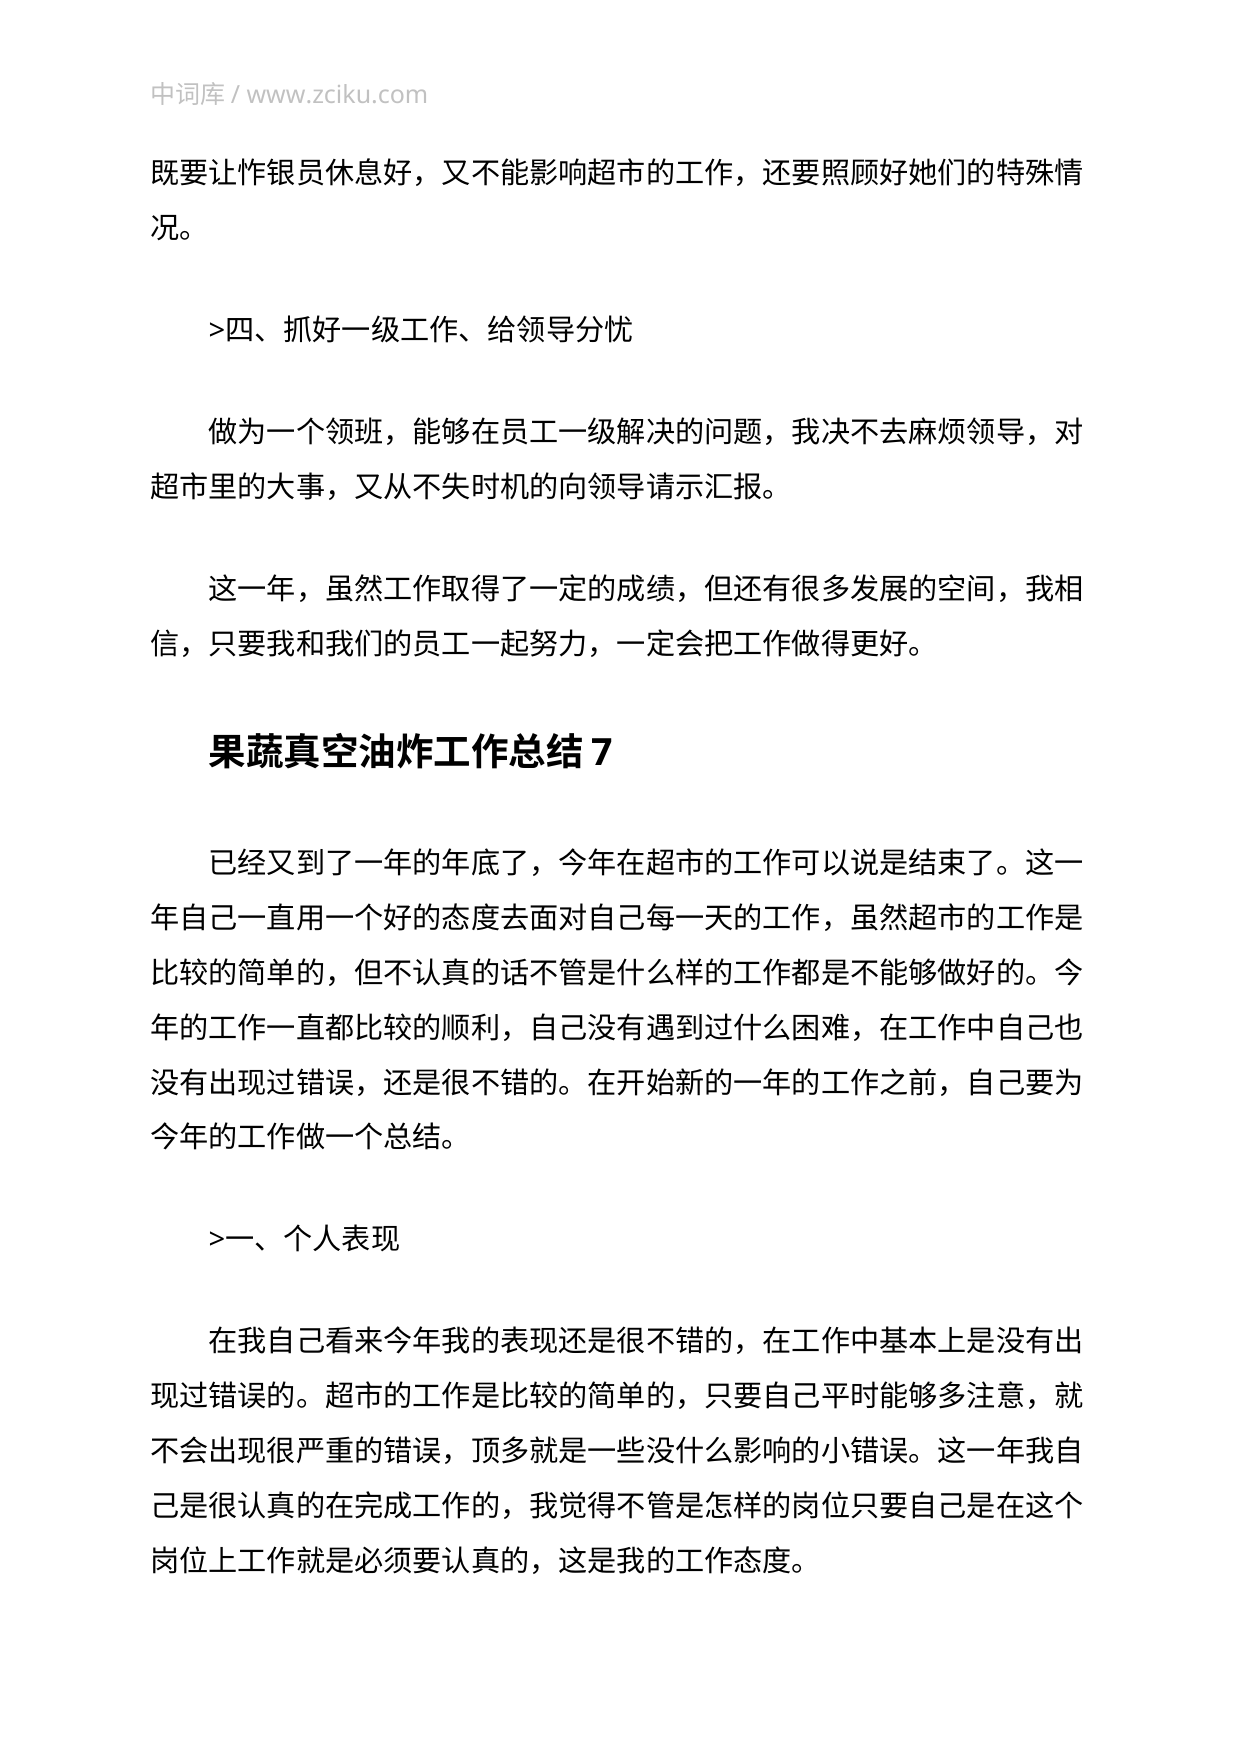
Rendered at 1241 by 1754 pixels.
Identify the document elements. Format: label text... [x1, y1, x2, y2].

text 这一年，虽然工作取得了一定的成绩，但还有很多发展的空间，我相信，只要我和我们的员工一起努力，一定会把工作做得更好。 [150, 565, 1090, 662]
text 做为一个领班，能够在员工一级解决的问题，我决不去麻烦领导，对超市里的大事，又从不失时机的向领导请示汇报。 [150, 409, 1090, 506]
text 在我自己看来今年我的表现还是很不错的，在工作中基本上是没有出现过错误的。超市的工作是比较的简单的，只要自己平时能够多注意，就不会出现很严重的错误，顶多就是一些没什么影响的小错误。这一年我自己是很认真的在完成工作的，我觉得不管是怎样的岗位只要自己是在这个岗位上工作就是必须要认真的，这是我的工作态度。 [150, 1318, 1090, 1580]
text >一、个人表现 [150, 1216, 1090, 1258]
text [150, 150, 1090, 247]
text 已经又到了一年的年底了，今年在超市的工作可以说是结束了。这一年自己一直用一个好的态度去面对自己每一天的工作，虽然超市的工作是比较的简单的，但不认真的话不管是什么样的工作都是不能够做好的。今年的工作一直都比较的顺利，自己没有遇到过什么困难，在工作中自己也没有出现过错误，还是很不错的。在开始新的一年的工作之前，自己要为今年的工作做一个总结。 [150, 839, 1090, 1156]
text >四、抓好一级工作、给领导分忧 [150, 307, 1090, 349]
text 果蔬真空油炸工作总结7 [150, 722, 1090, 776]
